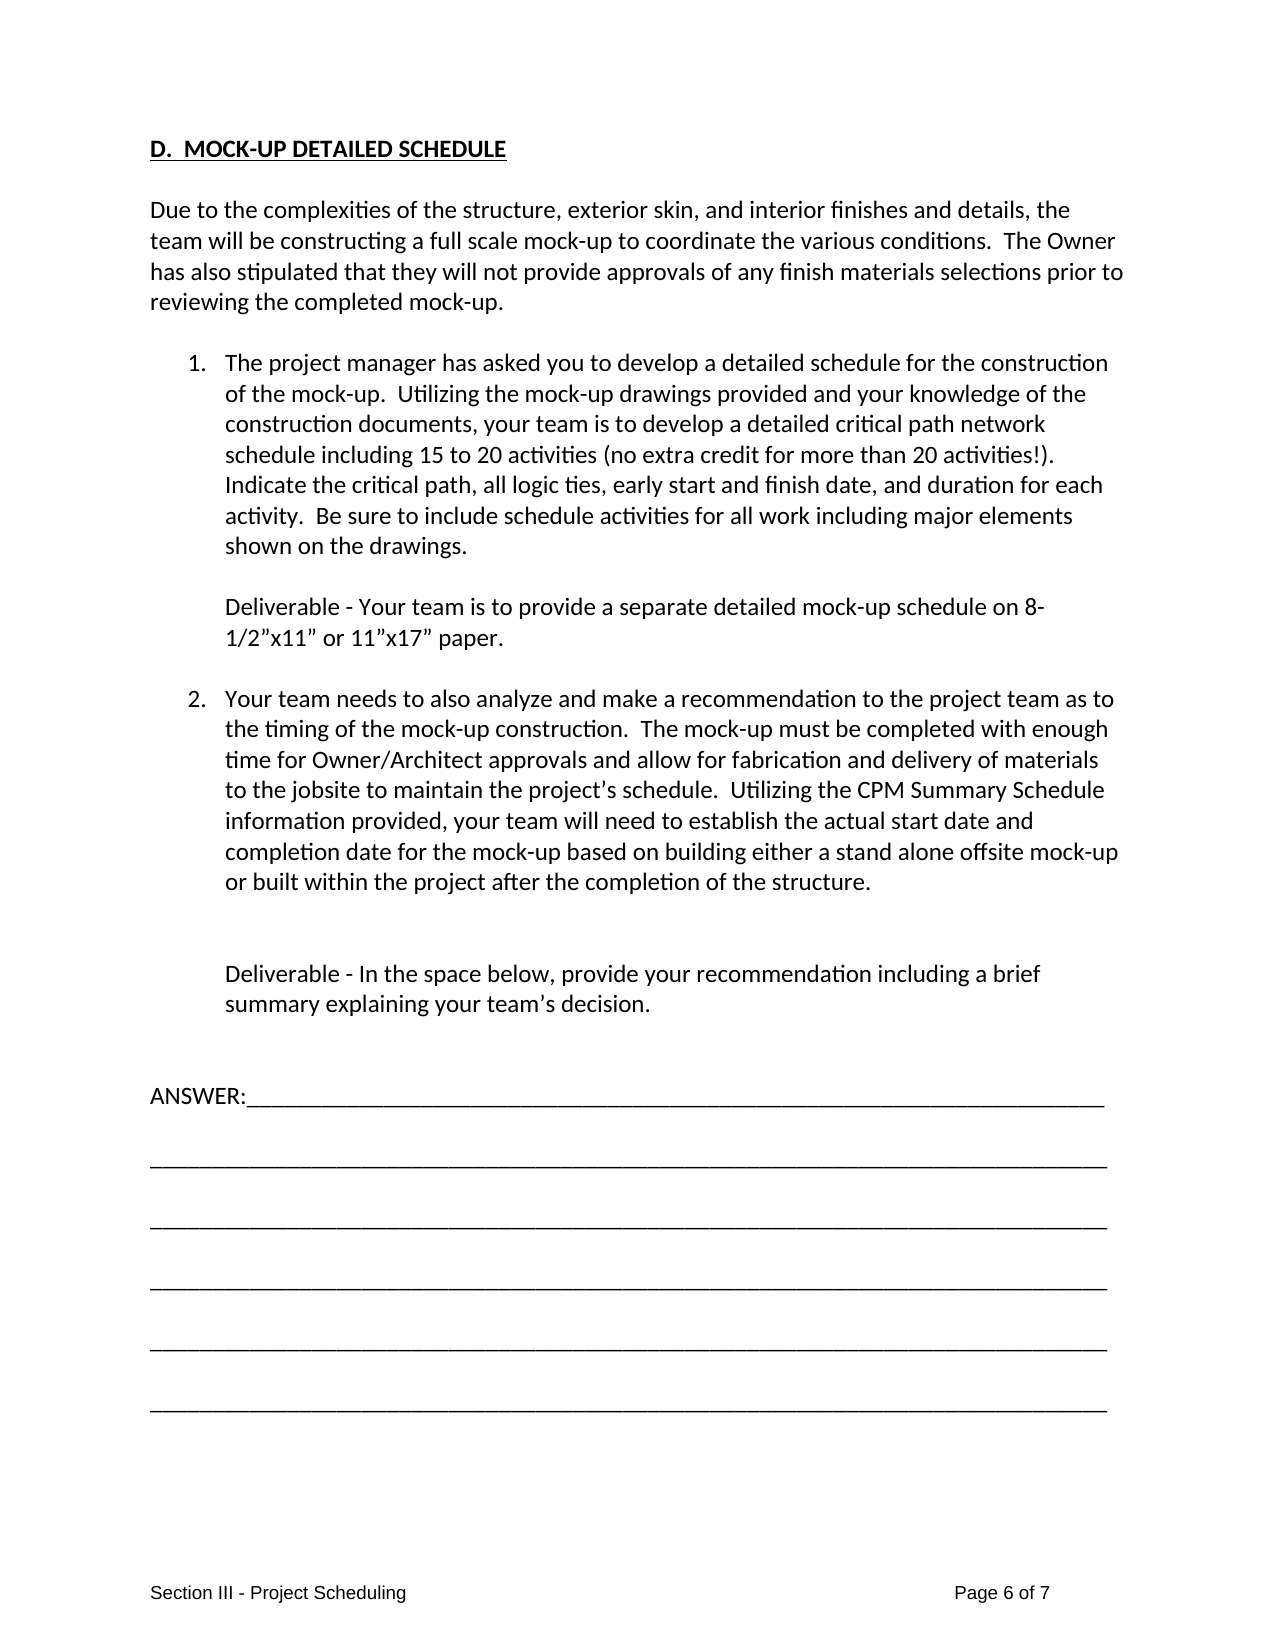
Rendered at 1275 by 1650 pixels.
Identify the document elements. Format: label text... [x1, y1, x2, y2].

list Your team needs to also analyze and make a recommendation to the project team as to the timing of the mock-up construction. The mock-up must be completed with enough time for Owner/Architect approvals and allow for fabrication and delivery of materials to the jobsite to maintain the project’s schedule. Utilizing the CPM Summary Schedule information provided, your team will need to establish the actual start date and completion date for the mock-up based on building either a stand alone offsite mock-up or built within the project after the completion of the structure. [187, 683, 1125, 897]
text _____________________________________________________________________________ [150, 1141, 1125, 1171]
list The project manager has asked you to develop a detailed schedule for the construction of the mock-up. Utilizing the mock-up drawings provided and your knowledge of the construction documents, your team is to develop a detailed critical path network schedule including 15 to 20 activities (no extra credit for more than 20 activities!). Indicate the critical path, all logic ties, early start and finish date, and duration for each activity. Be sure to include schedule activities for all work including major elements shown on the drawings. [187, 347, 1125, 561]
text _____________________________________________________________________________ [150, 1202, 1125, 1232]
text Deliverable - In the space below, provide your recommendation including a brief summary explaining your team’s decision. [225, 958, 1125, 1019]
text D. MOCK-UP DETAILED SCHEDULE [150, 134, 1125, 164]
text ANSWER:_____________________________________________________________________ [150, 1080, 1125, 1110]
text _____________________________________________________________________________ [150, 1263, 1125, 1293]
text _____________________________________________________________________________ [150, 1385, 1125, 1416]
text _____________________________________________________________________________ [150, 1324, 1125, 1354]
text Due to the complexities of the structure, exterior skin, and interior finishes and details, the team will be constructing a full scale mock-up to coordinate the various conditions. The Owner has also stipulated that they will not provide approvals of any finish materials selections prior to reviewing the completed mock-up. [150, 195, 1125, 317]
list Deliverable - Your team is to provide a separate detailed mock-up schedule on 8-1/2”x11” or 11”x17” paper. [225, 591, 1125, 652]
